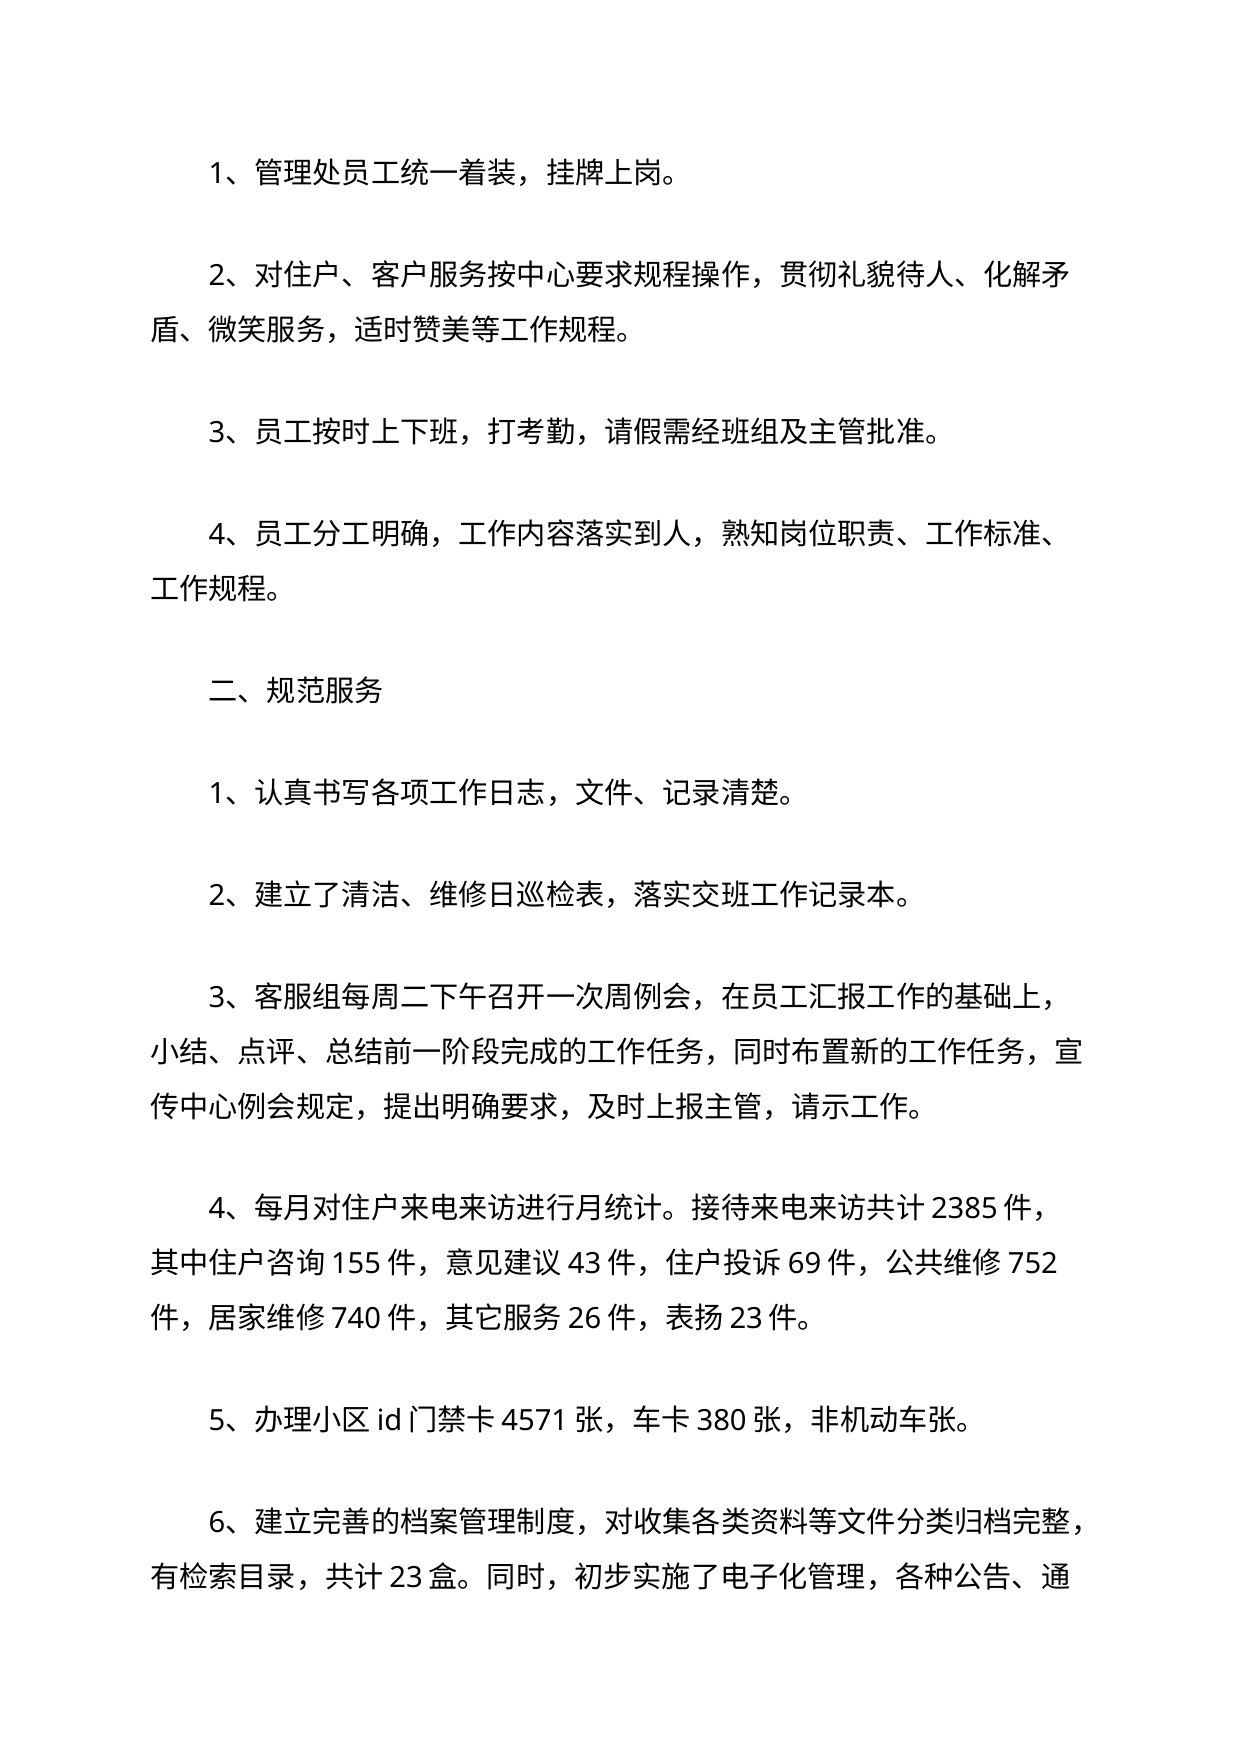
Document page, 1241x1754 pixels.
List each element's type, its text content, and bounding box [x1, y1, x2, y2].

text 2、建立了清洁、维修日巡检表，落实交班工作记录本。 [150, 871, 1090, 914]
text 3、员工按时上下班，打考勤，请假需经班组及主管批准。 [150, 409, 1090, 451]
text 5、办理小区id门禁卡4571张，车卡380张，非机动车张。 [150, 1397, 1090, 1439]
text 4、员工分工明确，工作内容落实到人，熟知岗位职责、工作标准、工作规程。 [150, 511, 1090, 608]
text 3、客服组每周二下午召开一次周例会，在员工汇报工作的基础上，小结、点评、总结前一阶段完成的工作任务，同时布置新的工作任务，宣传中心例会规定，提出明确要求，及时上报主管，请示工作。 [150, 973, 1090, 1125]
text 4、每月对住户来电来访进行月统计。接待来电来访共计2385件，其中住户咨询155件，意见建议43件，住户投诉69件，公共维修752件，居家维修740件，其它服务26件，表扬23件。 [150, 1185, 1090, 1337]
text 2、对住户、客户服务按中心要求规程操作，贯彻礼貌待人、化解矛盾、微笑服务，适时赞美等工作规程。 [150, 252, 1090, 349]
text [150, 1499, 1090, 1596]
text 1、管理处员工统一着装，挂牌上岗。 [150, 150, 1090, 192]
text 1、认真书写各项工作日志，文件、记录清楚。 [150, 769, 1090, 812]
text 二、规范服务 [150, 667, 1090, 710]
